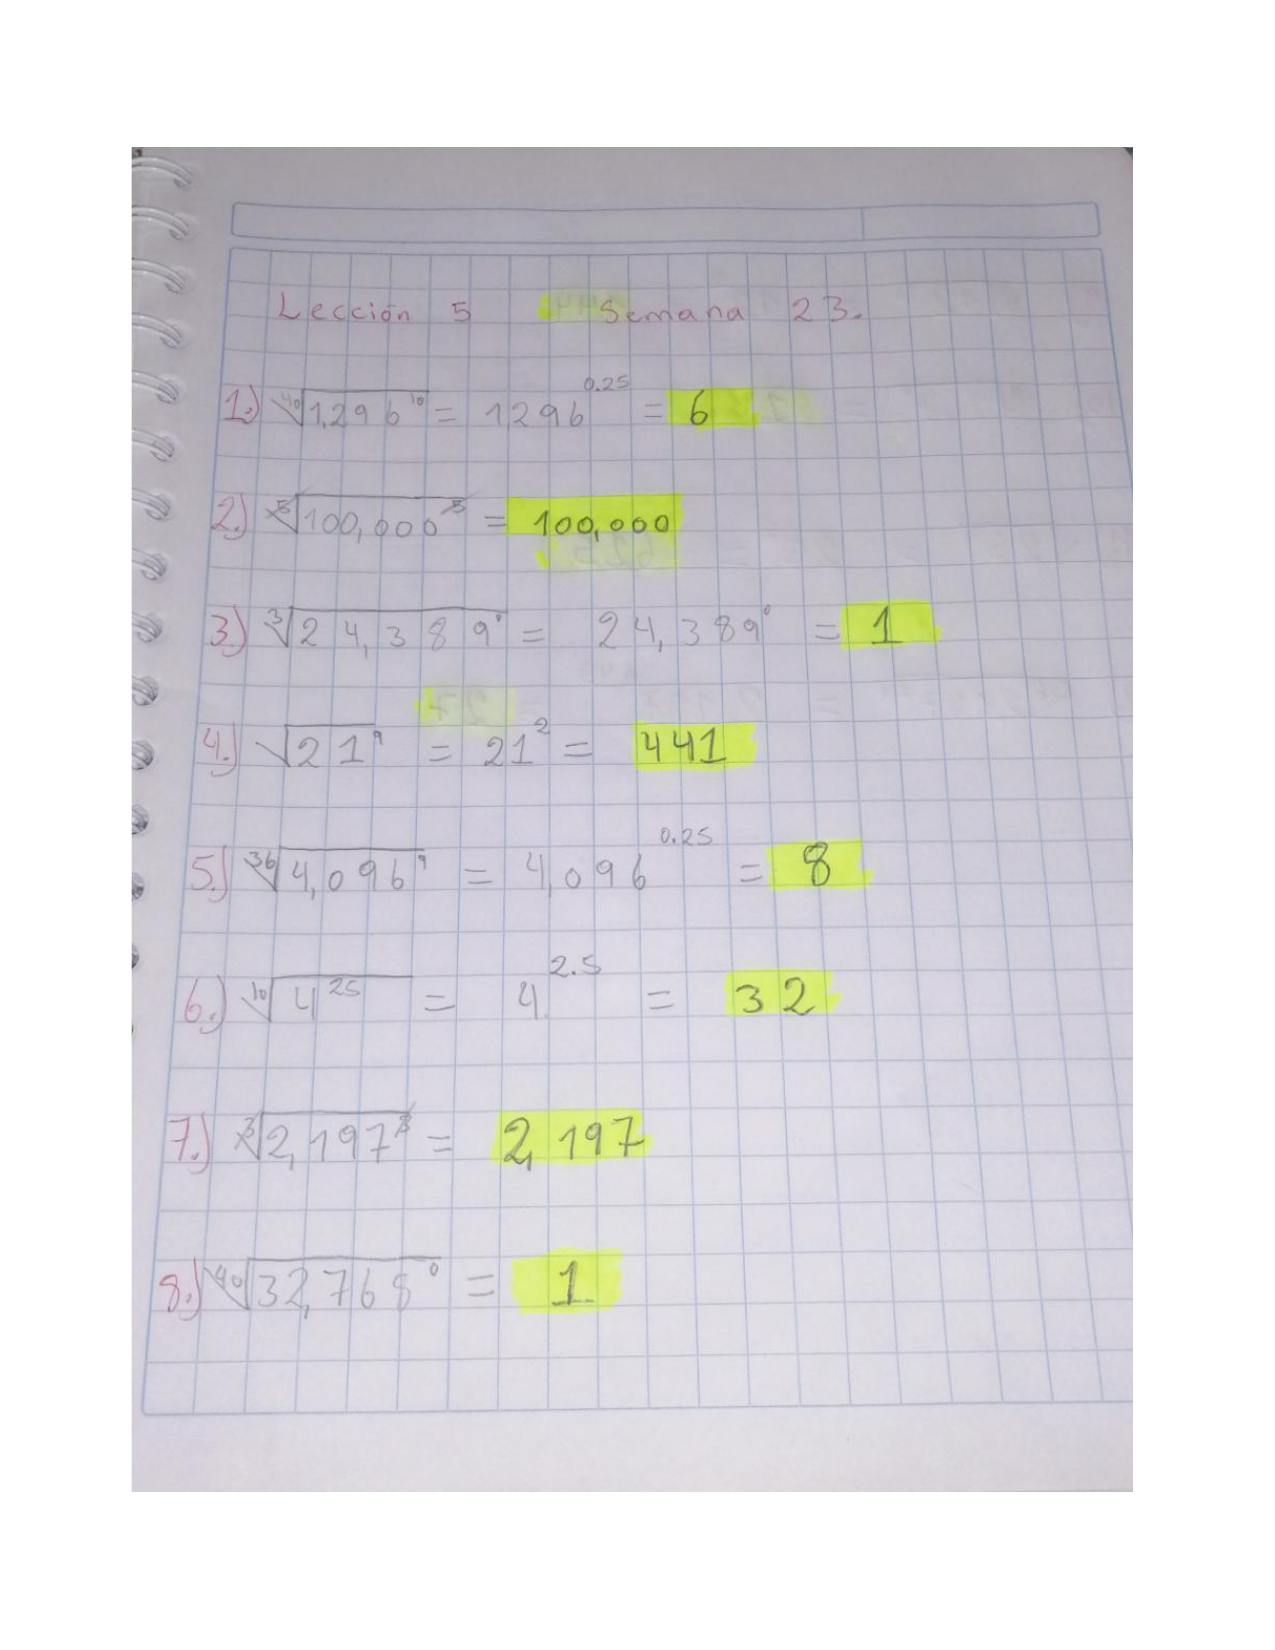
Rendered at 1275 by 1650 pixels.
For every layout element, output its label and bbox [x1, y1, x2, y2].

picture [131, 147, 1133, 1492]
